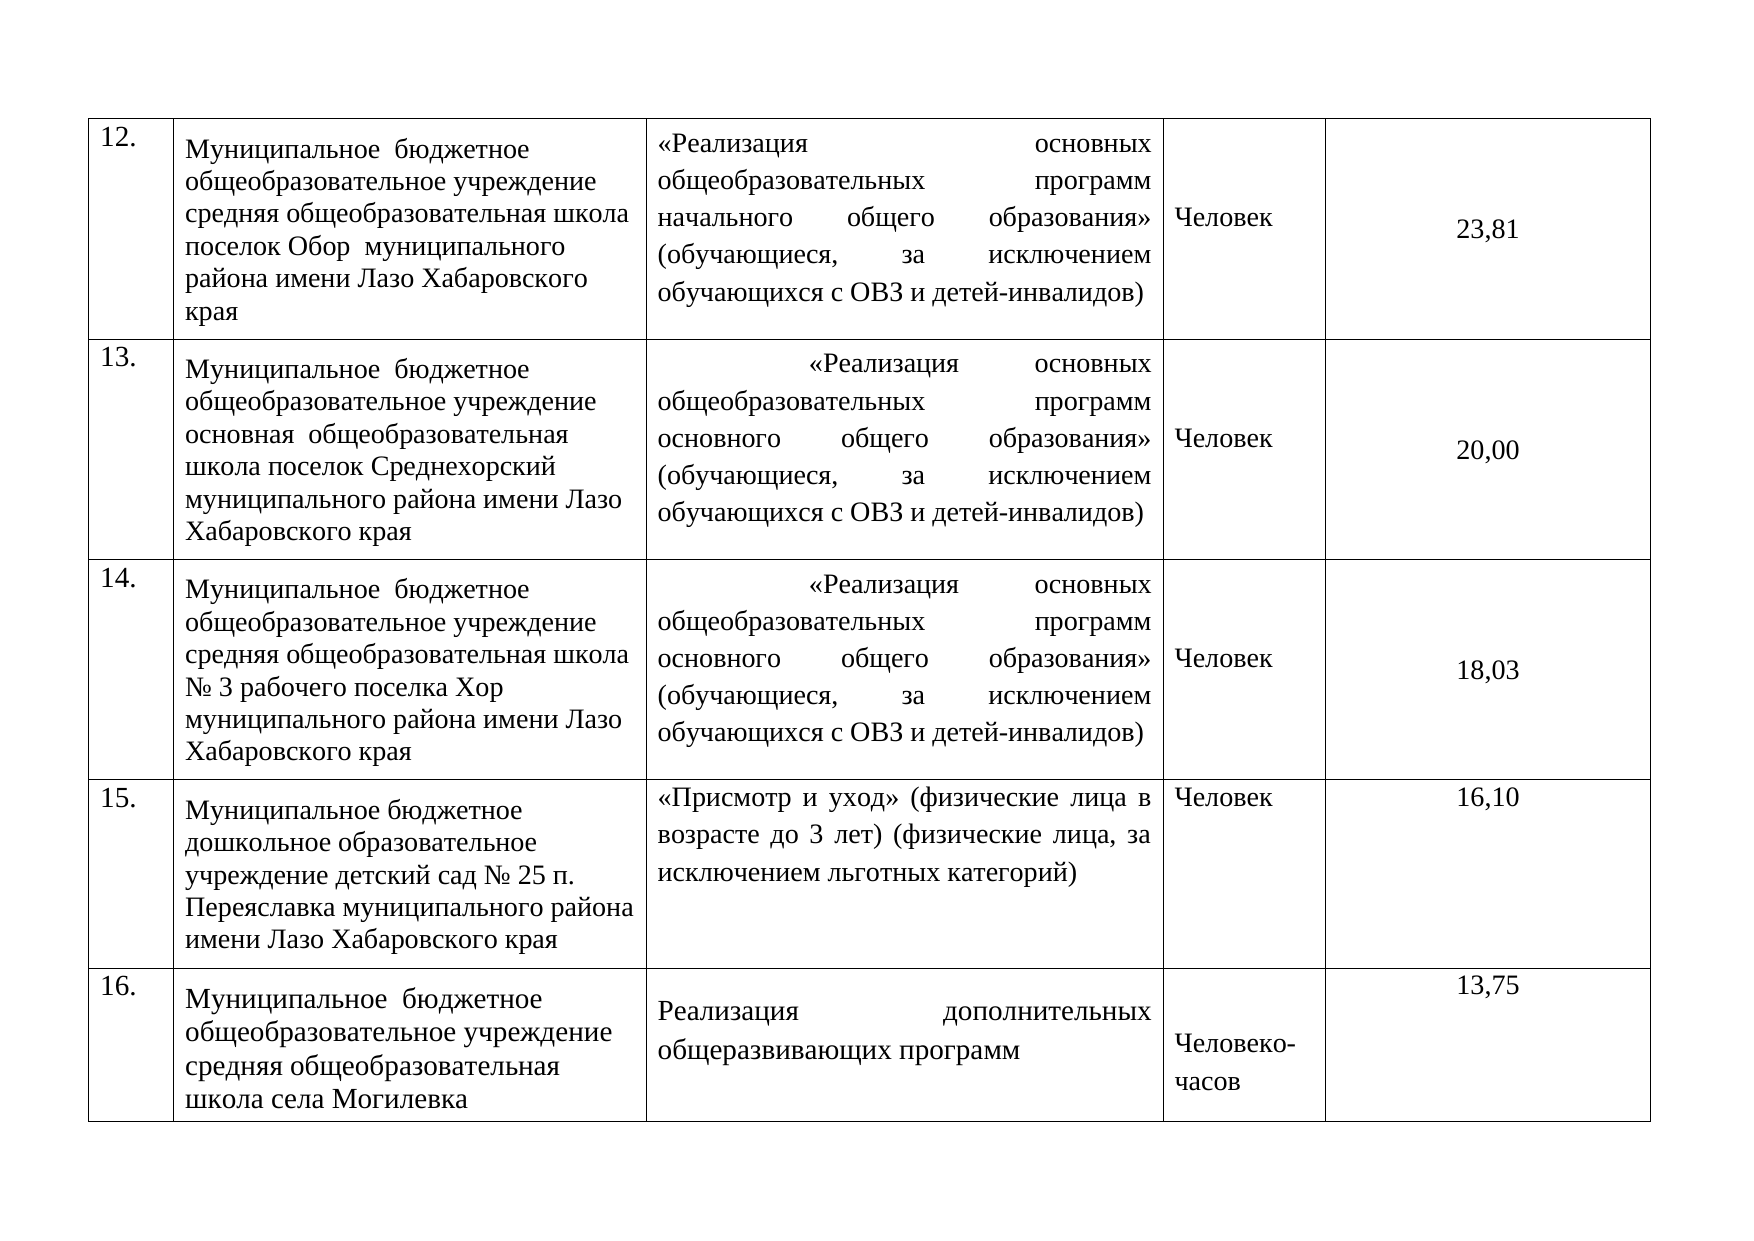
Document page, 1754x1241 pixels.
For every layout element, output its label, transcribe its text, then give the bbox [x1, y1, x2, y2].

table_cell «Реализация основных общеобразовательных программ основного общего образования» (обучающиеся, за исключением обучающихся с ОВЗ и детей-инвалидов) [647, 560, 1163, 779]
table_cell Человек [1164, 560, 1325, 779]
table_cell Человек [1164, 340, 1325, 559]
table_cell Муниципальное бюджетное общеобразовательное учреждение средняя общеобразовательная школа № 3 рабочего поселка Хор муниципального района имени Лазо Хабаровского края [174, 560, 646, 779]
table_cell 18,03 [1326, 560, 1650, 779]
table_cell «Реализация основных общеобразовательных программ начального общего образования» (обучающиеся, за исключением обучающихся с ОВЗ и детей-инвалидов) [647, 119, 1163, 338]
table_cell Человек [1164, 780, 1325, 967]
table_cell [89, 119, 173, 338]
table_cell [89, 780, 173, 967]
table_cell [89, 560, 173, 779]
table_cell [174, 969, 646, 1121]
table_cell 13,75 [1326, 969, 1650, 1121]
table_cell 20,00 [1326, 340, 1650, 559]
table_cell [174, 119, 646, 338]
table_cell Муниципальное бюджетное дошкольное образовательное учреждение детский сад № 25 п. Переяславка муниципального района имени Лазо Хабаровского края [174, 780, 646, 967]
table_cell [647, 969, 1163, 1121]
table_cell 23,81 [1326, 119, 1650, 338]
table_cell Человеко-часов [1164, 969, 1325, 1121]
table_cell Человек [1164, 119, 1325, 338]
table_cell «Реализация основных общеобразовательных программ основного общего образования» (обучающиеся, за исключением обучающихся с ОВЗ и детей-инвалидов) [647, 340, 1163, 559]
table_cell [89, 340, 173, 559]
table_cell 16,10 [1326, 780, 1650, 967]
table_cell [89, 969, 173, 1121]
table_cell «Присмотр и уход» (физические лица в возрасте до 3 лет) (физические лица, за исключением льготных категорий) [647, 780, 1163, 967]
table_cell Муниципальное бюджетное общеобразовательное учреждение основная общеобразовательная школа поселок Среднехорский муниципального района имени Лазо Хабаровского края [174, 340, 646, 559]
